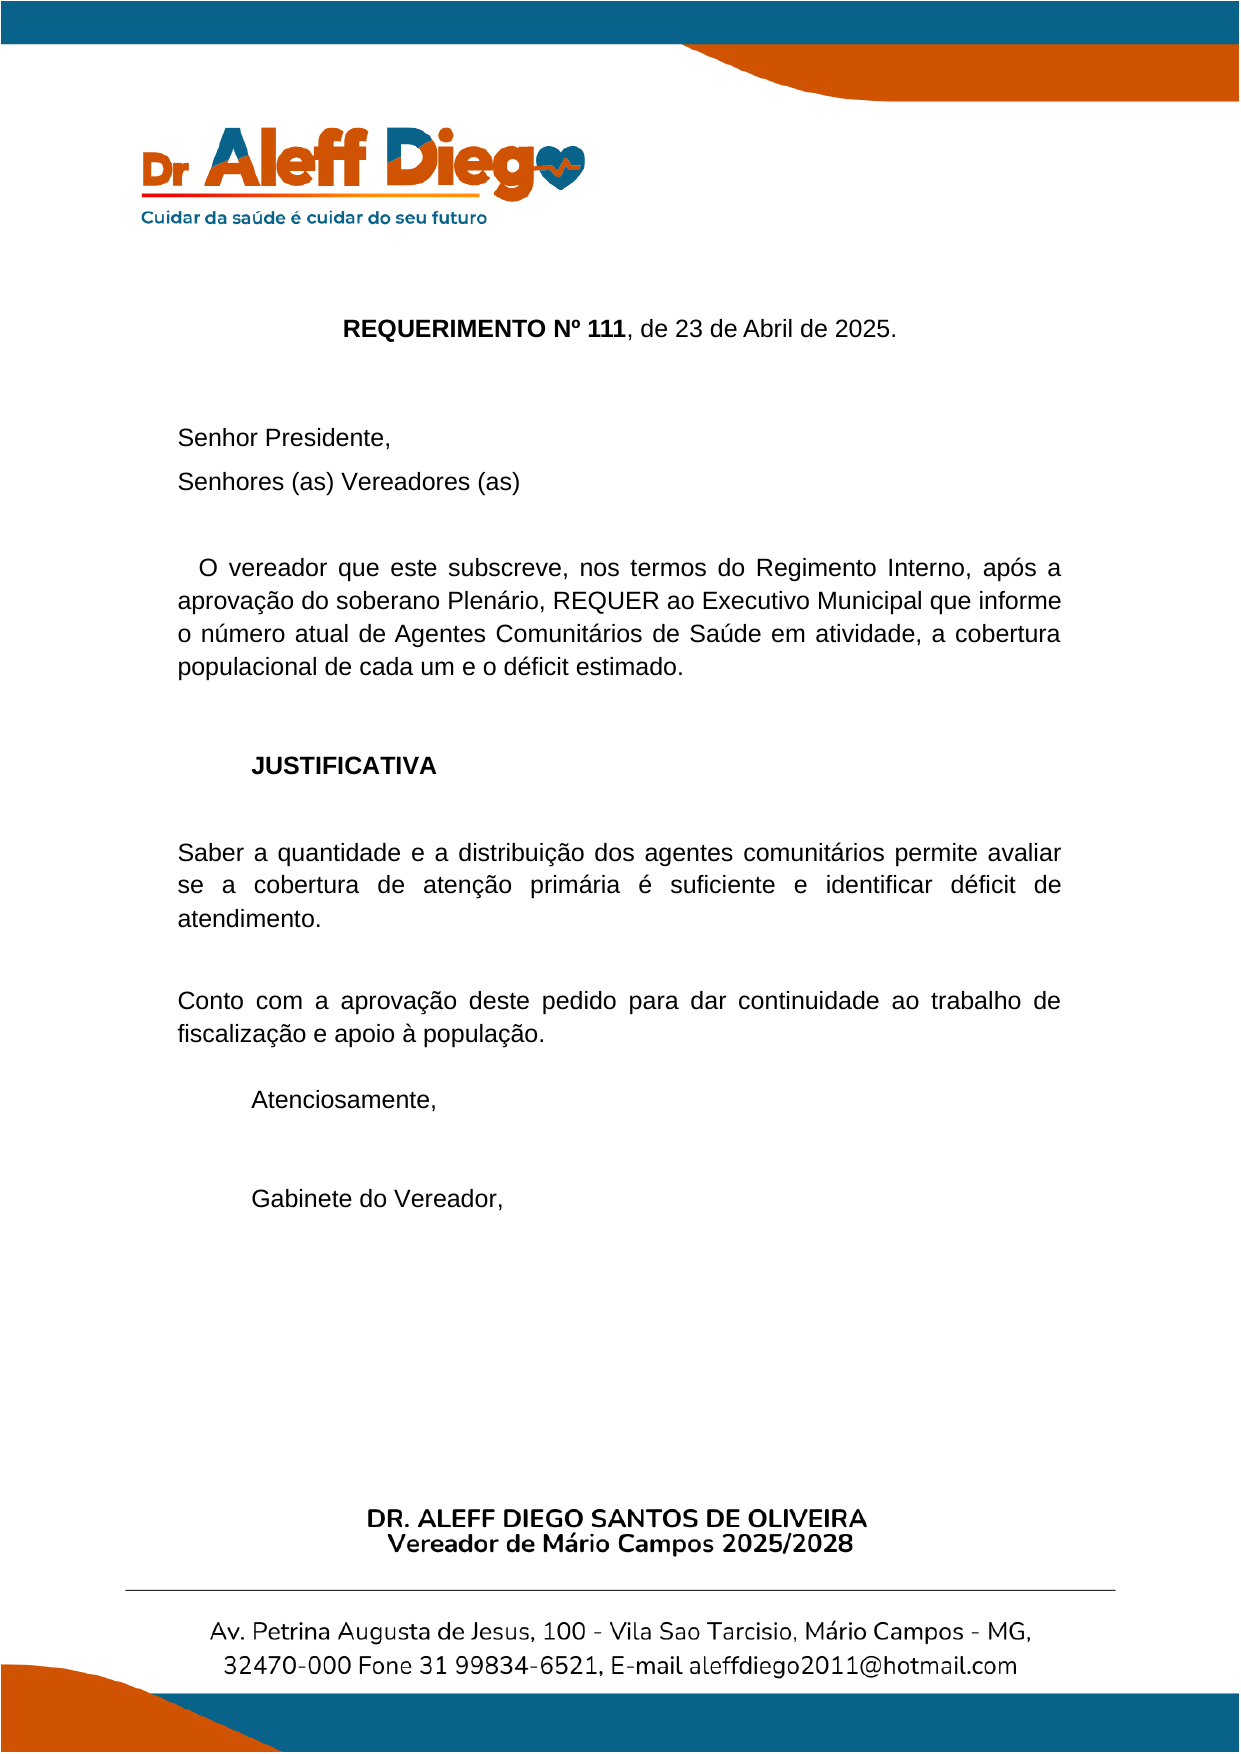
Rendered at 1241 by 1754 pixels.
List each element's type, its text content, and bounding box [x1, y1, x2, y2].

text O vereador que este subscreve, nos termos do Regimento Interno, após a aprovação do soberano Plenário, REQUER ao Executivo Municipal que informe o número atual de Agentes Comunitários de Saúde em atividade, a cobertura populacional de cada um e o déficit estimado. [177, 553, 1063, 681]
text JUSTIFICATIVA [177, 751, 1063, 780]
text Gabinete do Vereador, [177, 1184, 1063, 1213]
text Senhores (as) Vereadores (as) [177, 467, 1063, 495]
text Saber a quantidade e a distribuição dos agentes comunitários permite avaliar se a cobertura de atenção primária é suficiente e identificar déficit de atendimento. [177, 837, 1063, 932]
picture [1, 45, 1239, 1752]
text REQUERIMENTO Nº 111, de 23 de Abril de 2025. [177, 314, 1063, 343]
text Atenciosamente, [177, 1085, 1063, 1114]
text Senhor Presidente, [177, 423, 1063, 452]
text Conto com a aprovação deste pedido para dar continuidade ao trabalho de fiscalização e apoio à população. [177, 986, 1063, 1048]
